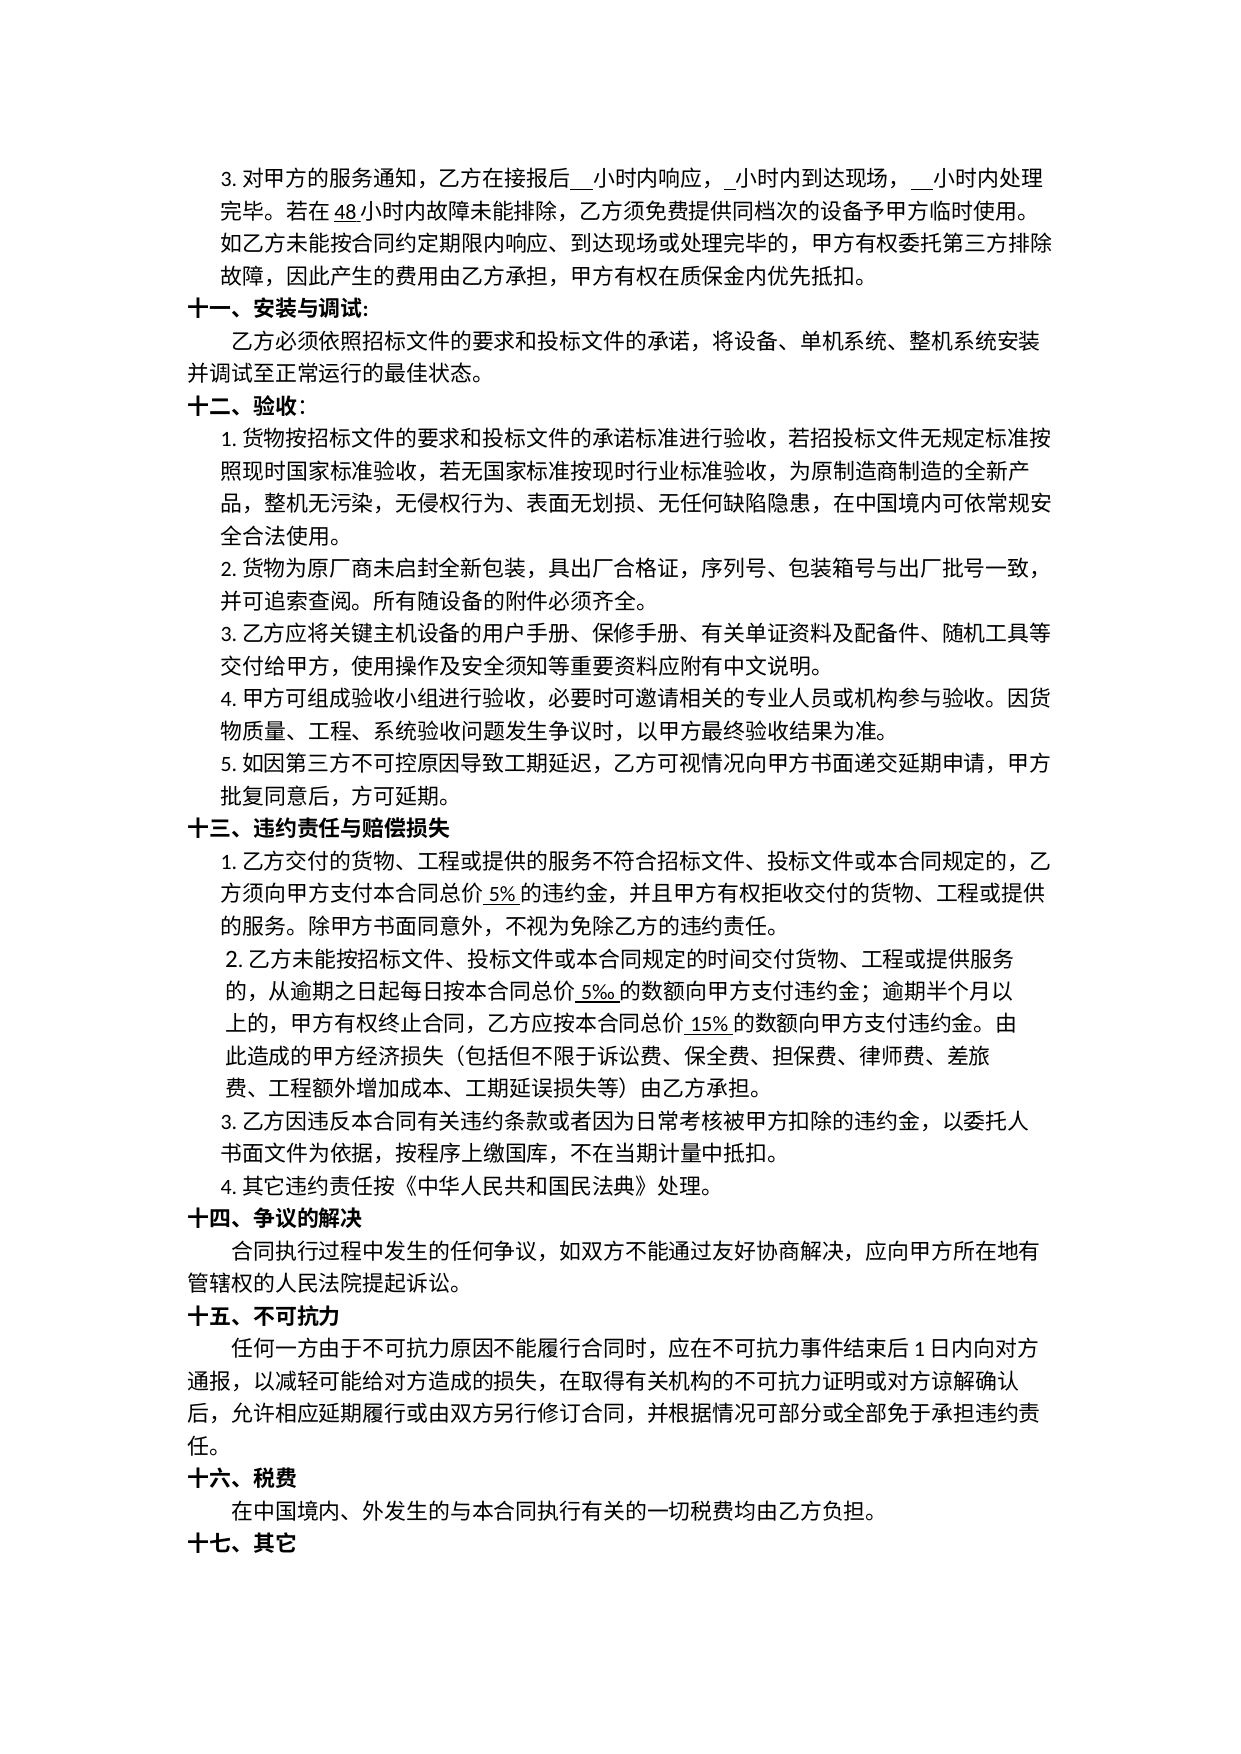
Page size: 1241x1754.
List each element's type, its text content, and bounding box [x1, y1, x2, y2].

text 4. 其它违约责任按《中华人民共和国民法典》处理。 [220, 1169, 1053, 1202]
text 3. 对甲方的服务通知，乙方在接报后 小时内响应， 小时内到达现场， 小时内处理完毕。若在48小时内故障未能排除，乙方须免费提供同档次的设备予甲方临时使用。如乙方未能按合同约定期限内响应、到达现场或处理完毕的，甲方有权委托第三方排除故障，因此产生的费用由乙方承担，甲方有权在质保金内优先抵扣。 [220, 162, 1053, 292]
text 1. 货物按招标文件的要求和投标文件的承诺标准进行验收，若招投标文件无规定标准按照现时国家标准验收，若无国家标准按现时行业标准验收，为原制造商制造的全新产品，整机无污染，无侵权行为、表面无划损、无任何缺陷隐患，在中国境内可依常规安全合法使用。 [220, 422, 1053, 552]
text 十三、违约责任与赔偿损失 [187, 812, 1053, 844]
text 十五、不可抗力 [187, 1299, 1053, 1332]
text 2. 乙方未能按招标文件、投标文件或本合同规定的时间交付货物、工程或提供服务的，从逾期之日起每日按本合同总价 5‰ 的数额向甲方支付违约金；逾期半个月以上的，甲方有权终止合同，乙方应按本合同总价 15% 的数额向甲方支付违约金。由此造成的甲方经济损失（包括但不限于诉讼费、保全费、担保费、律师费、差旅费、工程额外增加成本、工期延误损失等）由乙方承担。 [225, 942, 1031, 1104]
text 3. 乙方应将关键主机设备的用户手册、保修手册、有关单证资料及配备件、随机工具等交付给甲方，使用操作及安全须知等重要资料应附有中文说明。 [220, 617, 1053, 682]
text 十六、税费 [187, 1462, 1053, 1494]
text 十七、其它 [187, 1527, 1053, 1559]
text 3. 乙方因违反本合同有关违约条款或者因为日常考核被甲方扣除的违约金，以委托人书面文件为依据，按程序上缴国库，不在当期计量中抵扣。 [220, 1104, 1031, 1169]
text 5. 如因第三方不可控原因导致工期延迟，乙方可视情况向甲方书面递交延期申请，甲方批复同意后，方可延期。 [220, 747, 1053, 812]
text 合同执行过程中发生的任何争议，如双方不能通过友好协商解决，应向甲方所在地有管辖权的人民法院提起诉讼。 [187, 1234, 1053, 1299]
text 乙方必须依照招标文件的要求和投标文件的承诺，将设备、单机系统、整机系统安装并调试至正常运行的最佳状态。 [187, 324, 1053, 389]
text 1. 乙方交付的货物、工程或提供的服务不符合招标文件、投标文件或本合同规定的，乙方须向甲方支付本合同总价 5% 的违约金，并且甲方有权拒收交付的货物、工程或提供的服务。除甲方书面同意外，不视为免除乙方的违约责任。 [220, 844, 1053, 942]
text 4. 甲方可组成验收小组进行验收，必要时可邀请相关的专业人员或机构参与验收。因货物质量、工程、系统验收问题发生争议时，以甲方最终验收结果为准。 [220, 682, 1053, 747]
text 在中国境内、外发生的与本合同执行有关的一切税费均由乙方负担。 [187, 1494, 1053, 1527]
text 十二、验收： [187, 389, 1053, 422]
text 任何一方由于不可抗力原因不能履行合同时，应在不可抗力事件结束后1日内向对方通报，以减轻可能给对方造成的损失，在取得有关机构的不可抗力证明或对方谅解确认后，允许相应延期履行或由双方另行修订合同，并根据情况可部分或全部免于承担违约责任。 [187, 1332, 1053, 1462]
text 2. 货物为原厂商未启封全新包装，具出厂合格证，序列号、包装箱号与出厂批号一致，并可追索查阅。所有随设备的附件必须齐全。 [220, 552, 1053, 617]
text 十四、争议的解决 [187, 1202, 1053, 1234]
text 十一、安装与调试: [187, 292, 1053, 324]
